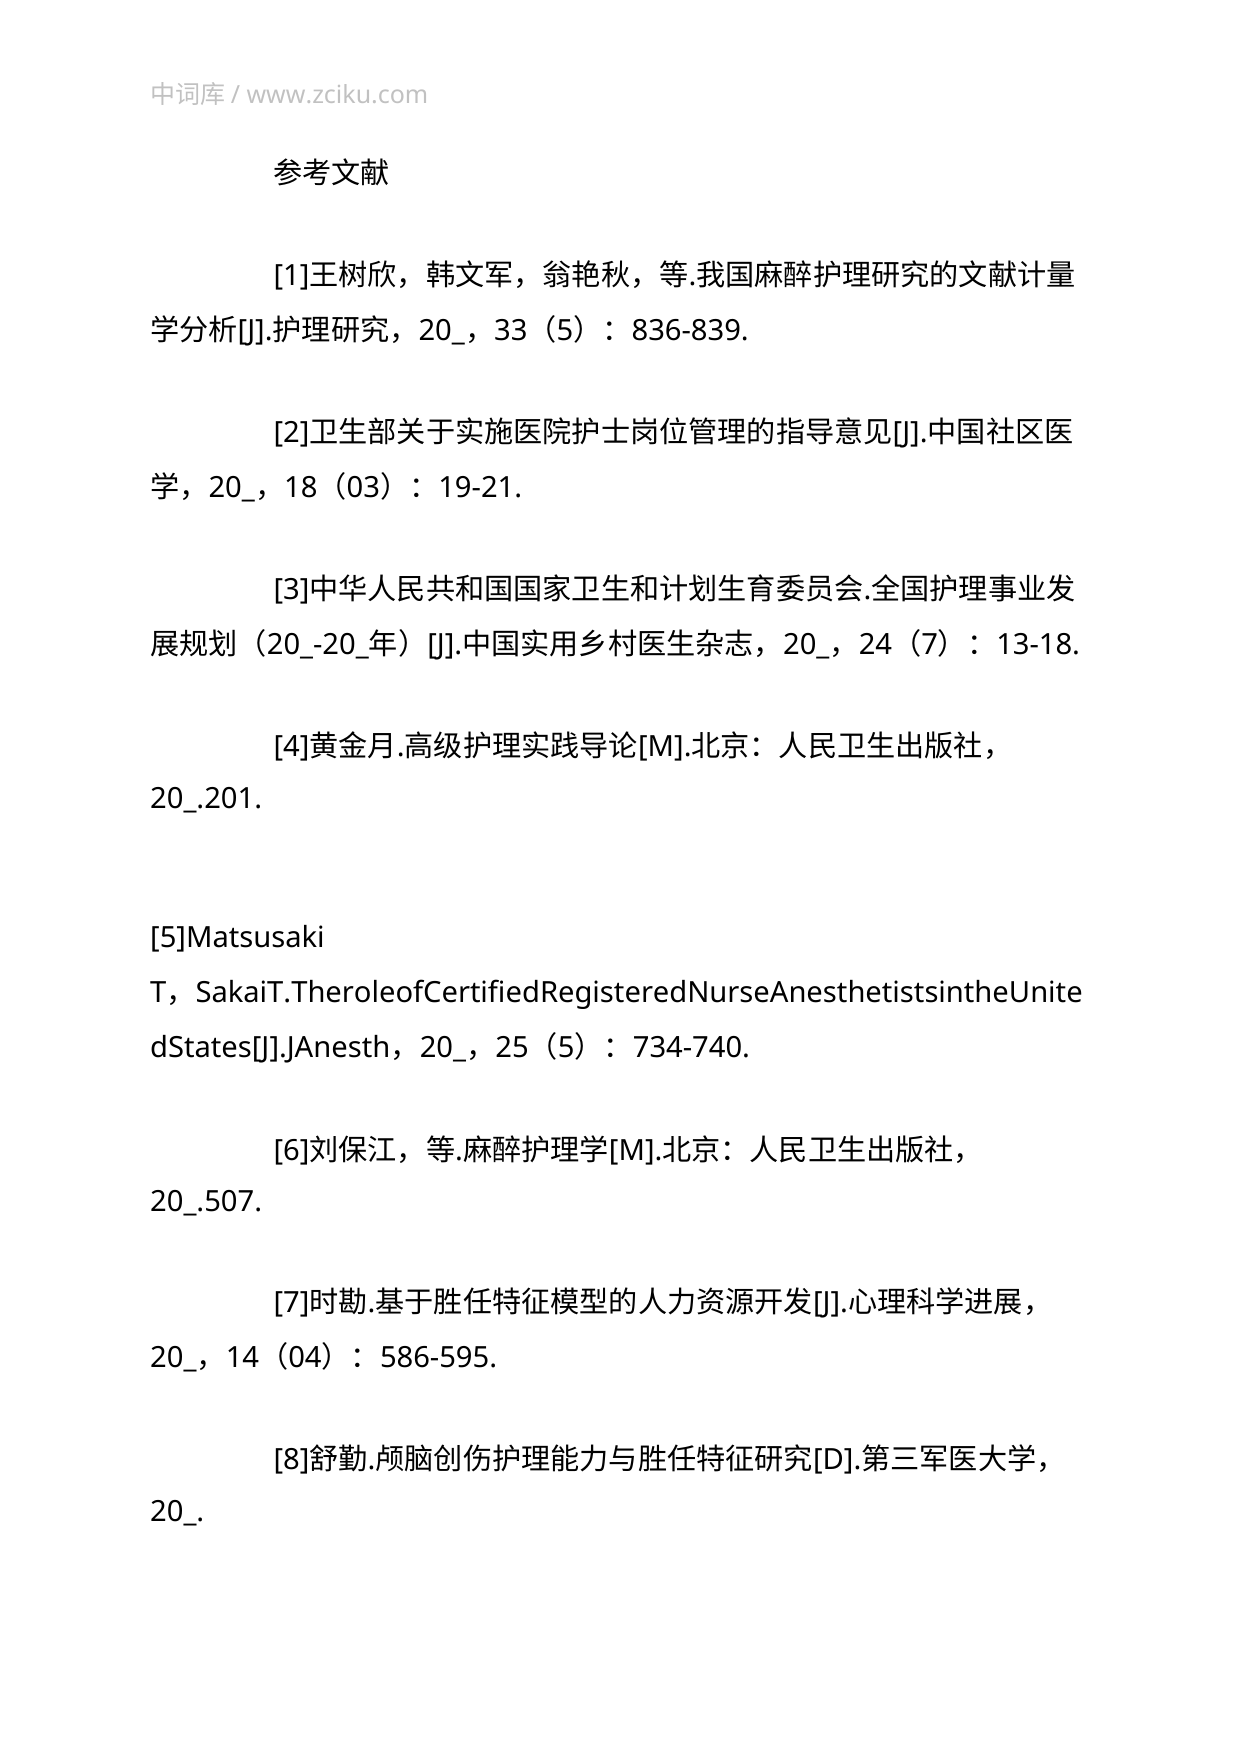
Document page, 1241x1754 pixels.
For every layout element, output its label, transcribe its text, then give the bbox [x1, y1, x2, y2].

text [8]舒勤.颅脑创伤护理能力与胜任特征研究[D].第三军医大学，20_. [150, 1436, 1090, 1530]
text [6]刘保江，等.麻醉护理学[M].北京：人民卫生出版社，20_.507. [150, 1126, 1090, 1220]
text [4]黄金月.高级护理实践导论[M].北京：人民卫生出版社，20_.201. [150, 723, 1090, 817]
text [2]卫生部关于实施医院护士岗位管理的指导意见[J].中国社区医学，20_，18（03）：19-21. [150, 409, 1090, 506]
text [1]王树欣，韩文军，翁艳秋，等.我国麻醉护理研究的文献计量学分析[J].护理研究，20_，33（5）：836-839. [150, 252, 1090, 349]
text [3]中华人民共和国国家卫生和计划生育委员会.全国护理事业发展规划（20_-20_年）[J].中国实用乡村医生杂志，20_，24（7）：13-18. [150, 566, 1090, 663]
text 参考文献 [150, 150, 1090, 192]
text [7]时勘.基于胜任特征模型的人力资源开发[J].心理科学进展，20_，14（04）：586-595. [150, 1279, 1090, 1376]
text [5]MatsusakiT，SakaiT.TheroleofCertifiedRegisteredNurseAnesthetistsintheUnitedStates[J].JAnesth，20_，25（5）：734-740. [150, 875, 1090, 1066]
